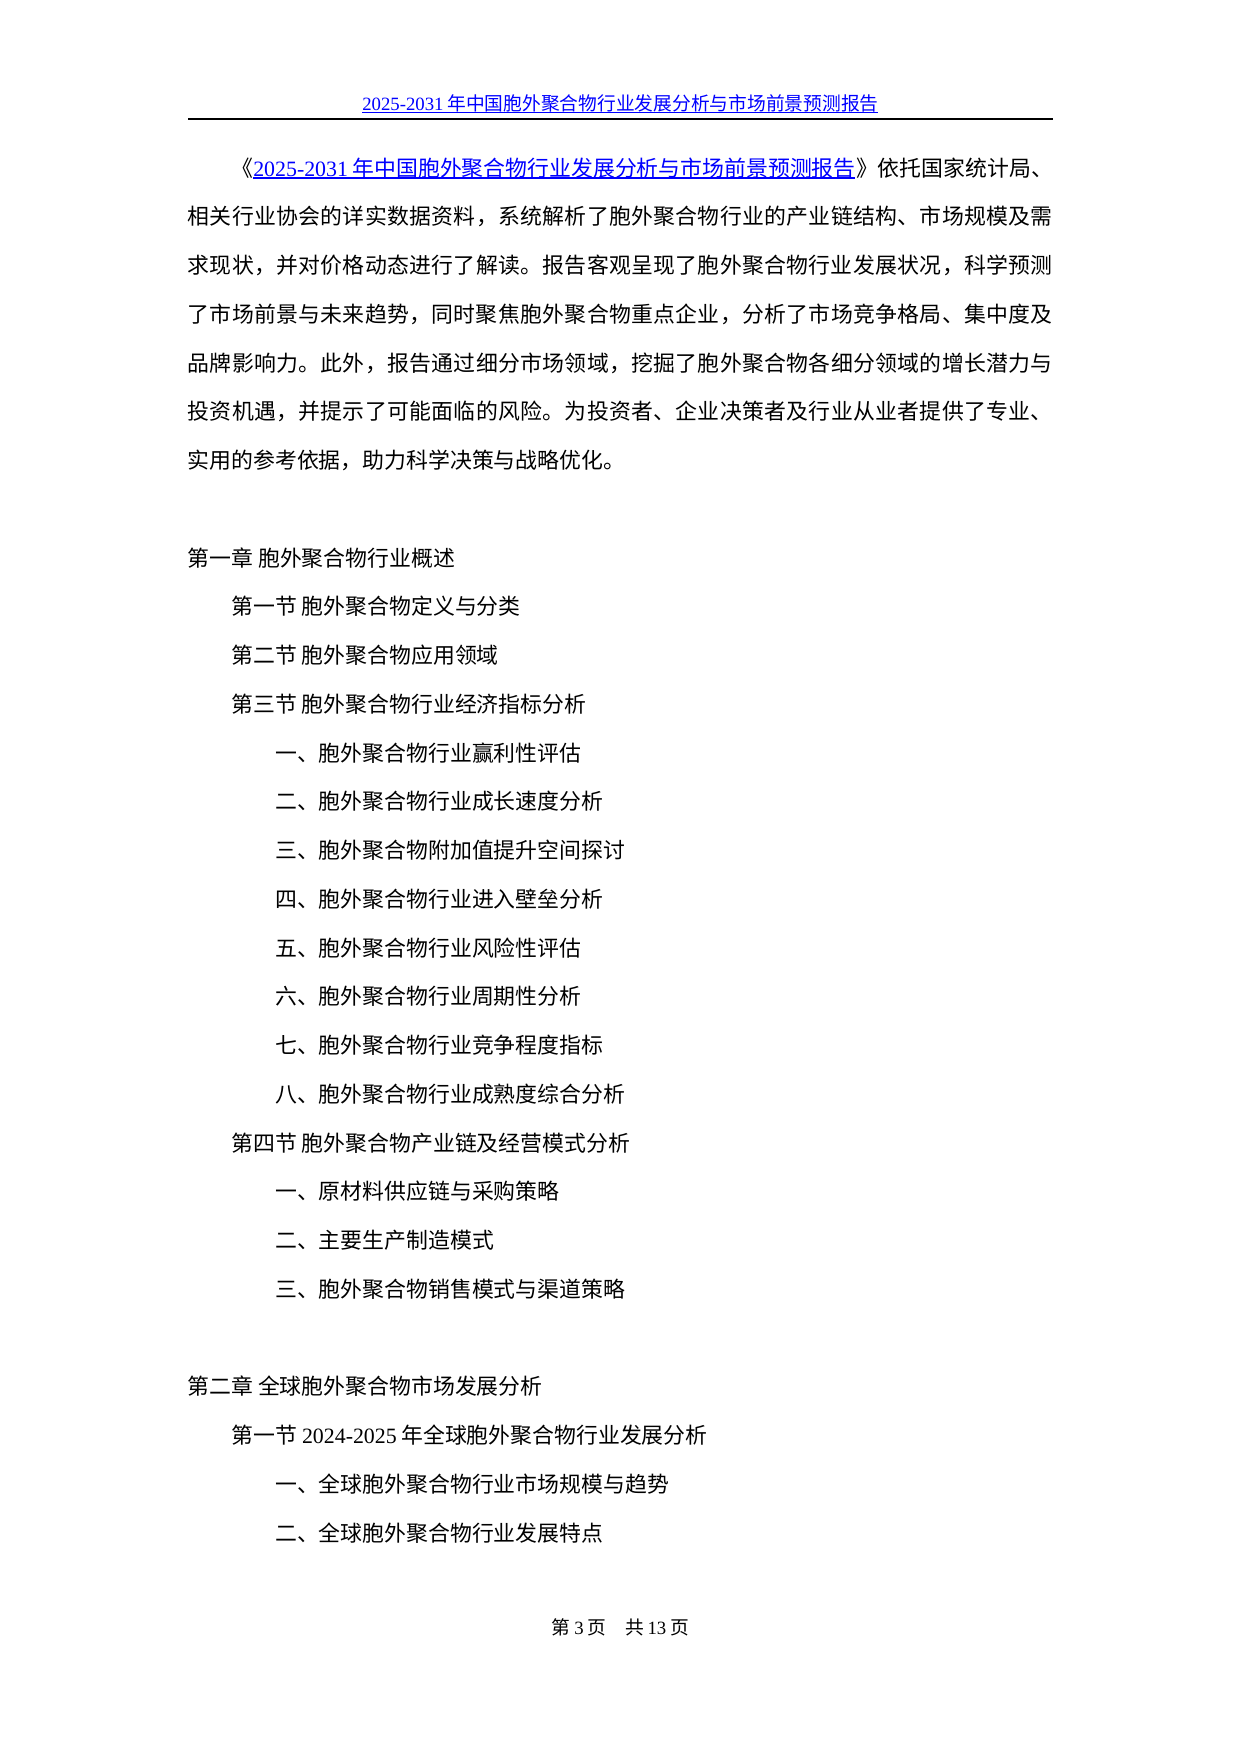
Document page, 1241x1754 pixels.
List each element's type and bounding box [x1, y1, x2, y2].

text [187, 150, 1053, 1548]
